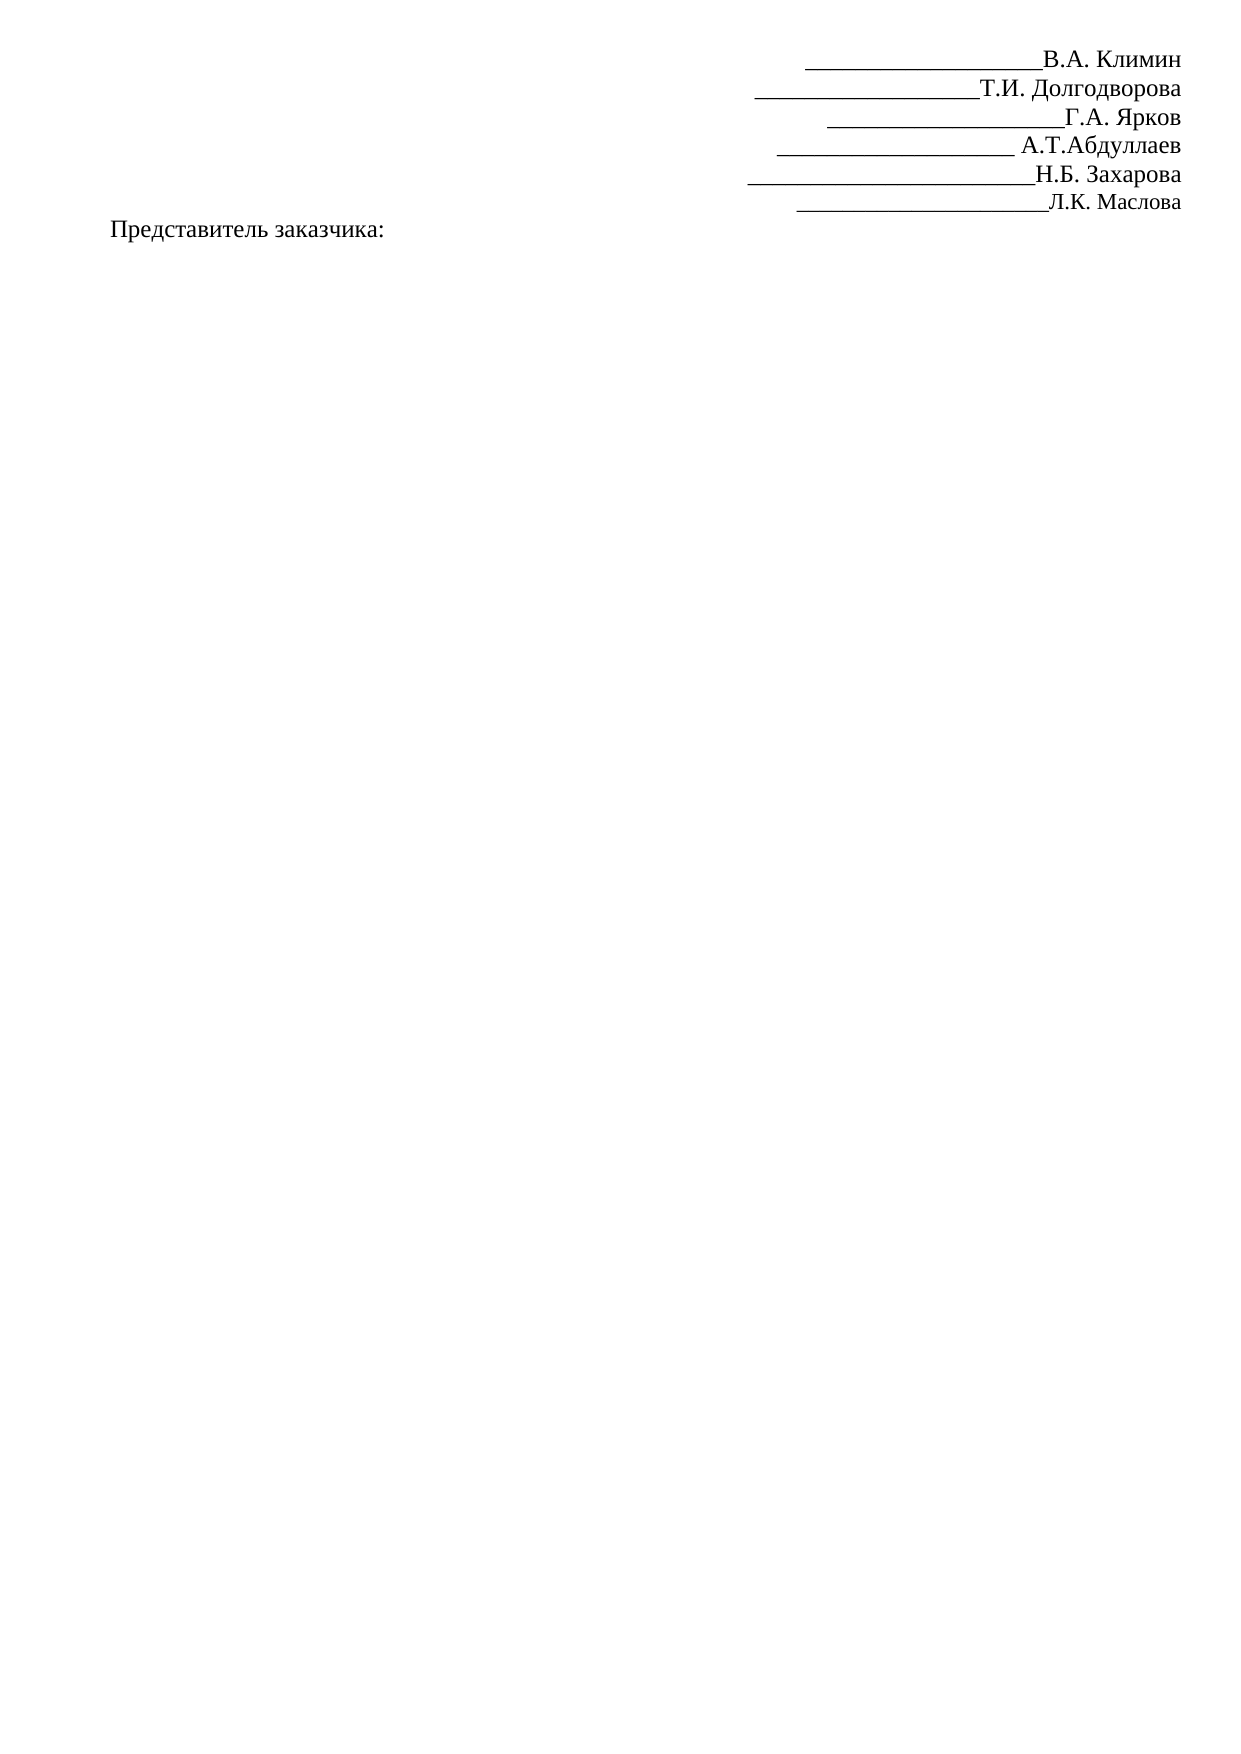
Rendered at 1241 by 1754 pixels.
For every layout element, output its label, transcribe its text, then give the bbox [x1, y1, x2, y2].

text ___________________В.А. Климин [103, 44, 1181, 73]
text __________________Т.И. Долгодворова [103, 73, 1181, 102]
text Представитель заказчика: [103, 214, 1181, 243]
text ___________________Г.А. Ярков [103, 102, 1181, 131]
text ______________________Л.К. Маслова [103, 188, 1181, 214]
text ___________________ А.Т.Абдуллаев [103, 131, 1181, 159]
text _______________________Н.Б. Захарова [103, 159, 1181, 188]
